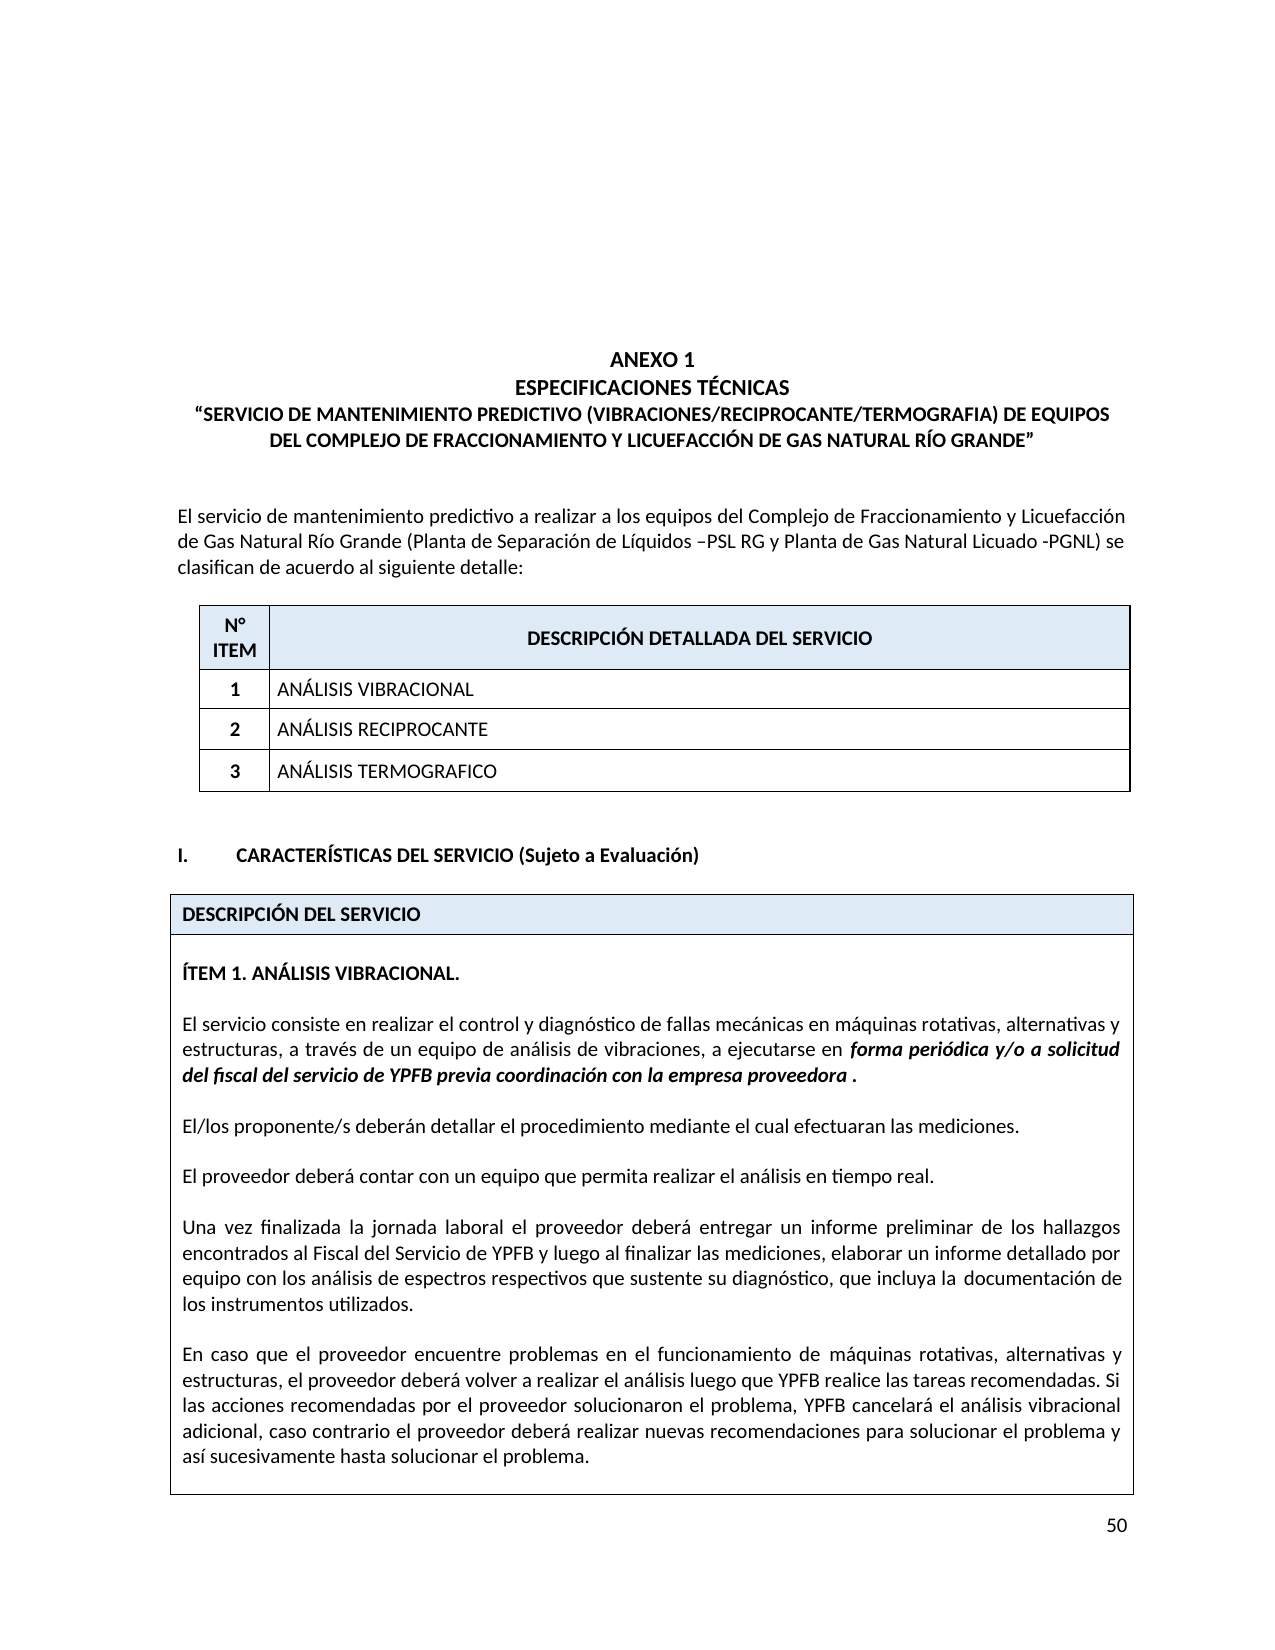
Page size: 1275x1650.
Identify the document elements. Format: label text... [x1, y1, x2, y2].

table_header N° ITEM [200, 606, 269, 669]
table_cell ANÁLISIS RECIPROCANTE [270, 709, 1129, 749]
list CARACTERÍSTICAS DEL SERVICIO (Sujeto a Evaluación) [177, 843, 1127, 868]
table_cell ANÁLISIS VIBRACIONAL [270, 670, 1129, 708]
table_header DESCRIPCIÓN DEL SERVICIO [171, 895, 1133, 934]
text ESPECIFICACIONES TÉCNICAS [177, 373, 1127, 401]
table_cell 1 [200, 670, 269, 708]
table_cell 2 [200, 709, 269, 749]
table_header DESCRIPCIÓN DETALLADA DEL SERVICIO [270, 606, 1129, 669]
text El servicio de mantenimiento predictivo a realizar a los equipos del Complejo de Fraccionamiento y Licuefacción de Gas Natural Río Grande (Planta de Separación de Líquidos –PSL RG y Planta de Gas Natural Licuado -PGNL) se clasifican de acuerdo al siguiente detalle: [177, 503, 1127, 579]
text “SERVICIO DE MANTENIMIENTO PREDICTIVO (VIBRACIONES/RECIPROCANTE/TERMOGRAFIA) DE EQUIPOS DEL COMPLEJO DE FRACCIONAMIENTO Y LICUEFACCIÓN DE GAS NATURAL RÍO GRANDE” [177, 401, 1127, 452]
table_cell 3 [200, 750, 269, 791]
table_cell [171, 935, 1133, 1494]
table_cell ANÁLISIS TERMOGRAFICO [270, 750, 1129, 791]
text ANEXO 1 [177, 345, 1127, 373]
